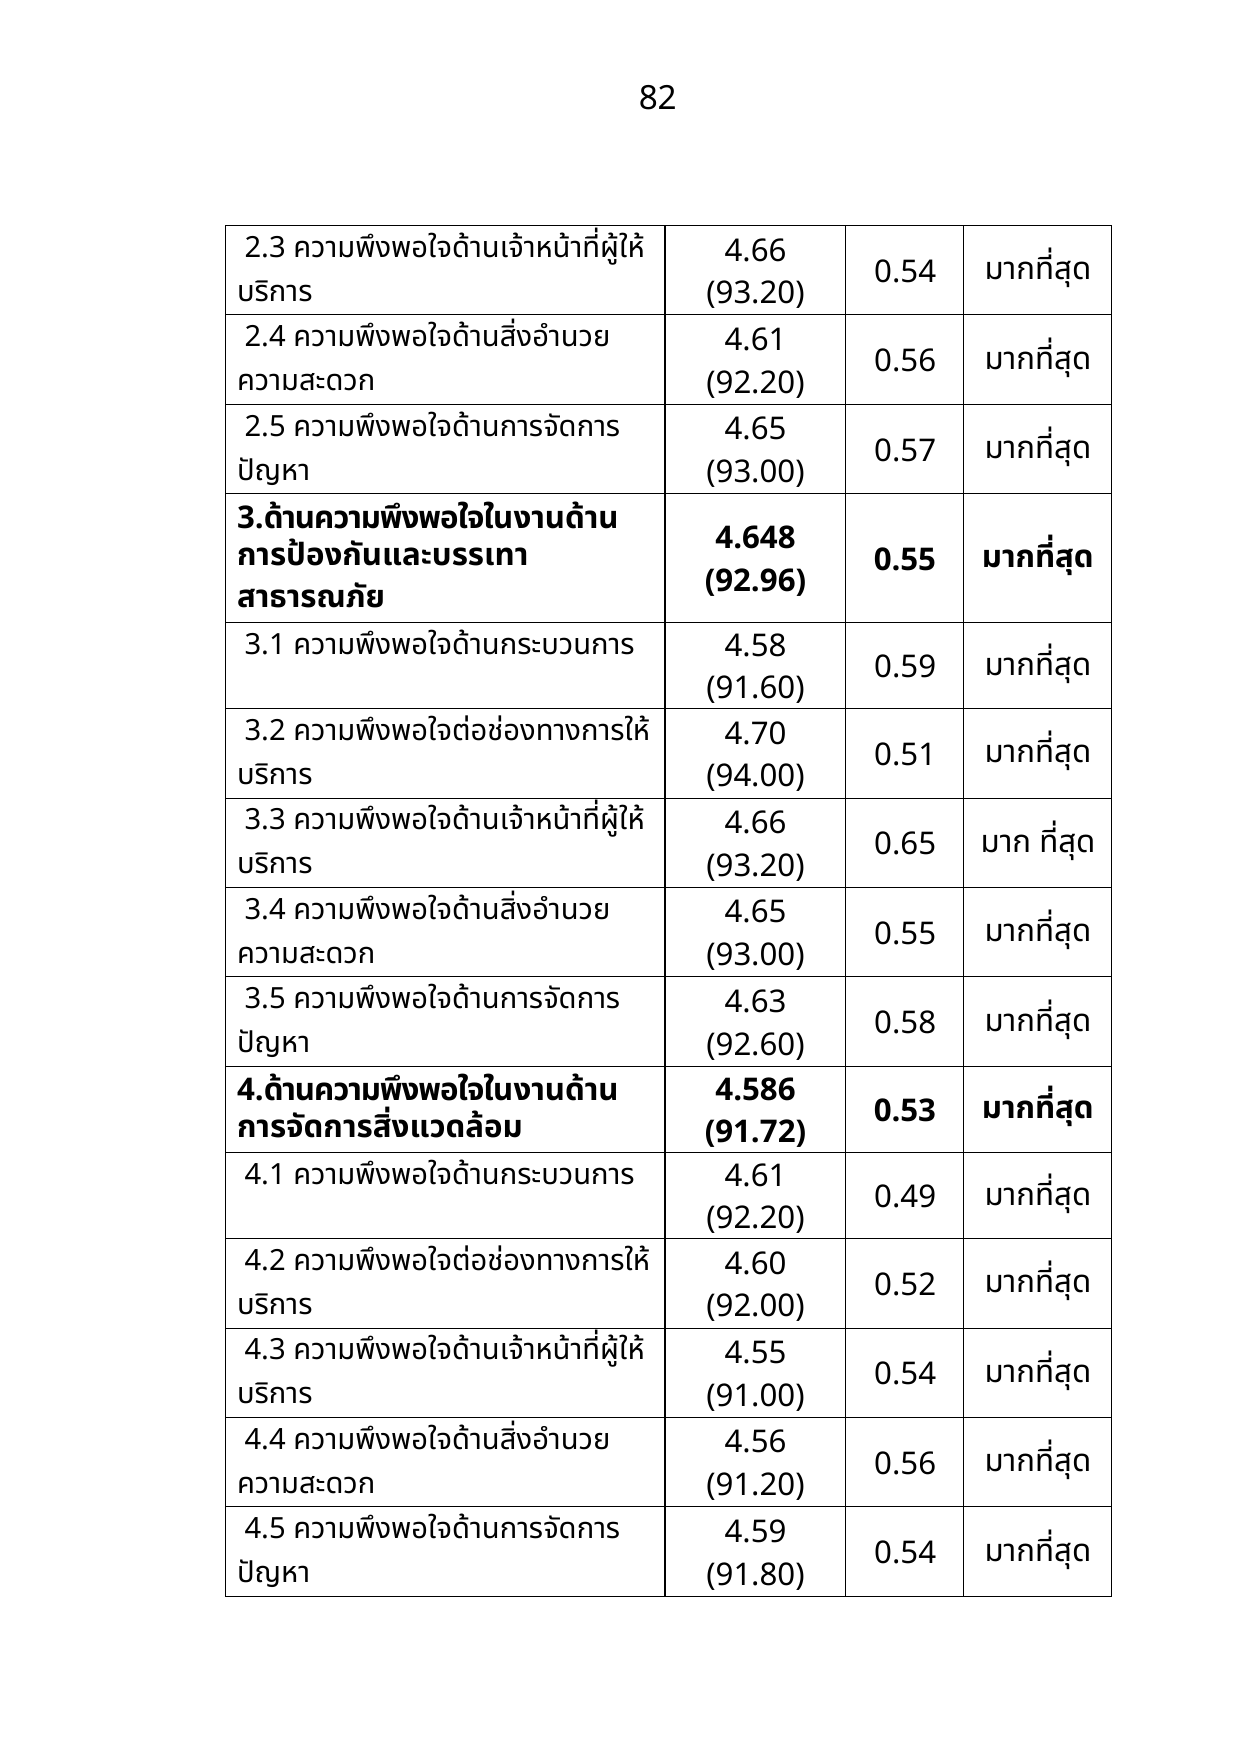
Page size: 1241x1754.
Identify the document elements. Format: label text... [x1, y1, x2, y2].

table_cell 0.59 [846, 623, 963, 708]
table_cell มากที่สุด [964, 1239, 1111, 1327]
table_cell มากที่สุด [964, 315, 1111, 404]
table_cell 0.55 [846, 494, 963, 622]
table_cell 4.648 (92.96) [666, 494, 845, 622]
table_cell มากที่สุด [964, 623, 1111, 708]
table_cell 0.55 [846, 888, 963, 976]
table_cell มากที่สุด [964, 1507, 1111, 1596]
table_cell 0.54 [846, 1329, 963, 1417]
table_cell 4.63 (92.60) [666, 977, 845, 1066]
table_cell 4.60 (92.00) [666, 1239, 845, 1327]
table_cell 4.70 (94.00) [666, 709, 845, 797]
table_cell 4.55 (91.00) [666, 1329, 845, 1417]
table_cell มากที่สุด [964, 1329, 1111, 1417]
table_cell 4.61 (92.20) [666, 1153, 845, 1238]
table_cell 2.4 ความพึงพอใจด้านสิ่งอำนวยความสะดวก [226, 315, 664, 404]
table_cell 4.66 (93.20) [666, 226, 845, 314]
table_cell 3.ด้านความพึงพอใจในงานด้านการป้องกันและบรรเทาสาธารณภัย [226, 494, 664, 622]
table_cell มากที่สุด [964, 977, 1111, 1066]
table_cell 0.54 [846, 1507, 963, 1596]
table_cell 0.51 [846, 709, 963, 797]
table_cell 2.3 ความพึงพอใจด้านเจ้าหน้าที่ผู้ให้บริการ [226, 226, 664, 314]
table_cell 4.2 ความพึงพอใจต่อช่องทางการให้บริการ [226, 1239, 664, 1327]
table_cell 0.54 [846, 226, 963, 314]
table_cell มากที่สุด [964, 226, 1111, 314]
table_cell มากที่สุด [964, 405, 1111, 493]
table_cell 4.61 (92.20) [666, 315, 845, 404]
table_cell 3.1 ความพึงพอใจด้านกระบวนการ [226, 623, 664, 708]
table_cell มากที่สุด [964, 494, 1111, 622]
table_cell 2.5 ความพึงพอใจด้านการจัดการปัญหา [226, 405, 664, 493]
table_cell 4.65 (93.00) [666, 888, 845, 976]
table_cell 4.3 ความพึงพอใจด้านเจ้าหน้าที่ผู้ให้บริการ [226, 1329, 664, 1417]
table_cell มากที่สุด [964, 888, 1111, 976]
table_cell มาก ที่สุด [964, 799, 1111, 887]
table_cell 3.5 ความพึงพอใจด้านการจัดการปัญหา [226, 977, 664, 1066]
table_cell 0.52 [846, 1239, 963, 1327]
table_cell 4.ด้านความพึงพอใจในงานด้านการจัดการสิ่งแวดล้อม [226, 1067, 664, 1152]
table_cell 0.49 [846, 1153, 963, 1238]
table_cell 4.586 (91.72) [666, 1067, 845, 1152]
table_cell มากที่สุด [964, 709, 1111, 797]
table_cell 4.58 (91.60) [666, 623, 845, 708]
table_cell 0.57 [846, 405, 963, 493]
table_cell มากที่สุด [964, 1067, 1111, 1152]
table_cell 0.53 [846, 1067, 963, 1152]
table_cell 4.56 (91.20) [666, 1418, 845, 1506]
table_cell 0.58 [846, 977, 963, 1066]
table_cell 4.65 (93.00) [666, 405, 845, 493]
table_cell 4.1 ความพึงพอใจด้านกระบวนการ [226, 1153, 664, 1238]
table_cell 0.56 [846, 1418, 963, 1506]
table_cell 0.56 [846, 315, 963, 404]
table_cell 3.4 ความพึงพอใจด้านสิ่งอำนวยความสะดวก [226, 888, 664, 976]
table_cell 3.2 ความพึงพอใจต่อช่องทางการให้บริการ [226, 709, 664, 797]
table_cell 4.66 (93.20) [666, 799, 845, 887]
table_cell 4.4 ความพึงพอใจด้านสิ่งอำนวยความสะดวก [226, 1418, 664, 1506]
table_cell 4.59 (91.80) [666, 1507, 845, 1596]
table_cell มากที่สุด [964, 1418, 1111, 1506]
table_cell มากที่สุด [964, 1153, 1111, 1238]
table_cell 0.65 [846, 799, 963, 887]
table_cell 4.5 ความพึงพอใจด้านการจัดการปัญหา [226, 1507, 664, 1596]
table_cell 3.3 ความพึงพอใจด้านเจ้าหน้าที่ผู้ให้บริการ [226, 799, 664, 887]
